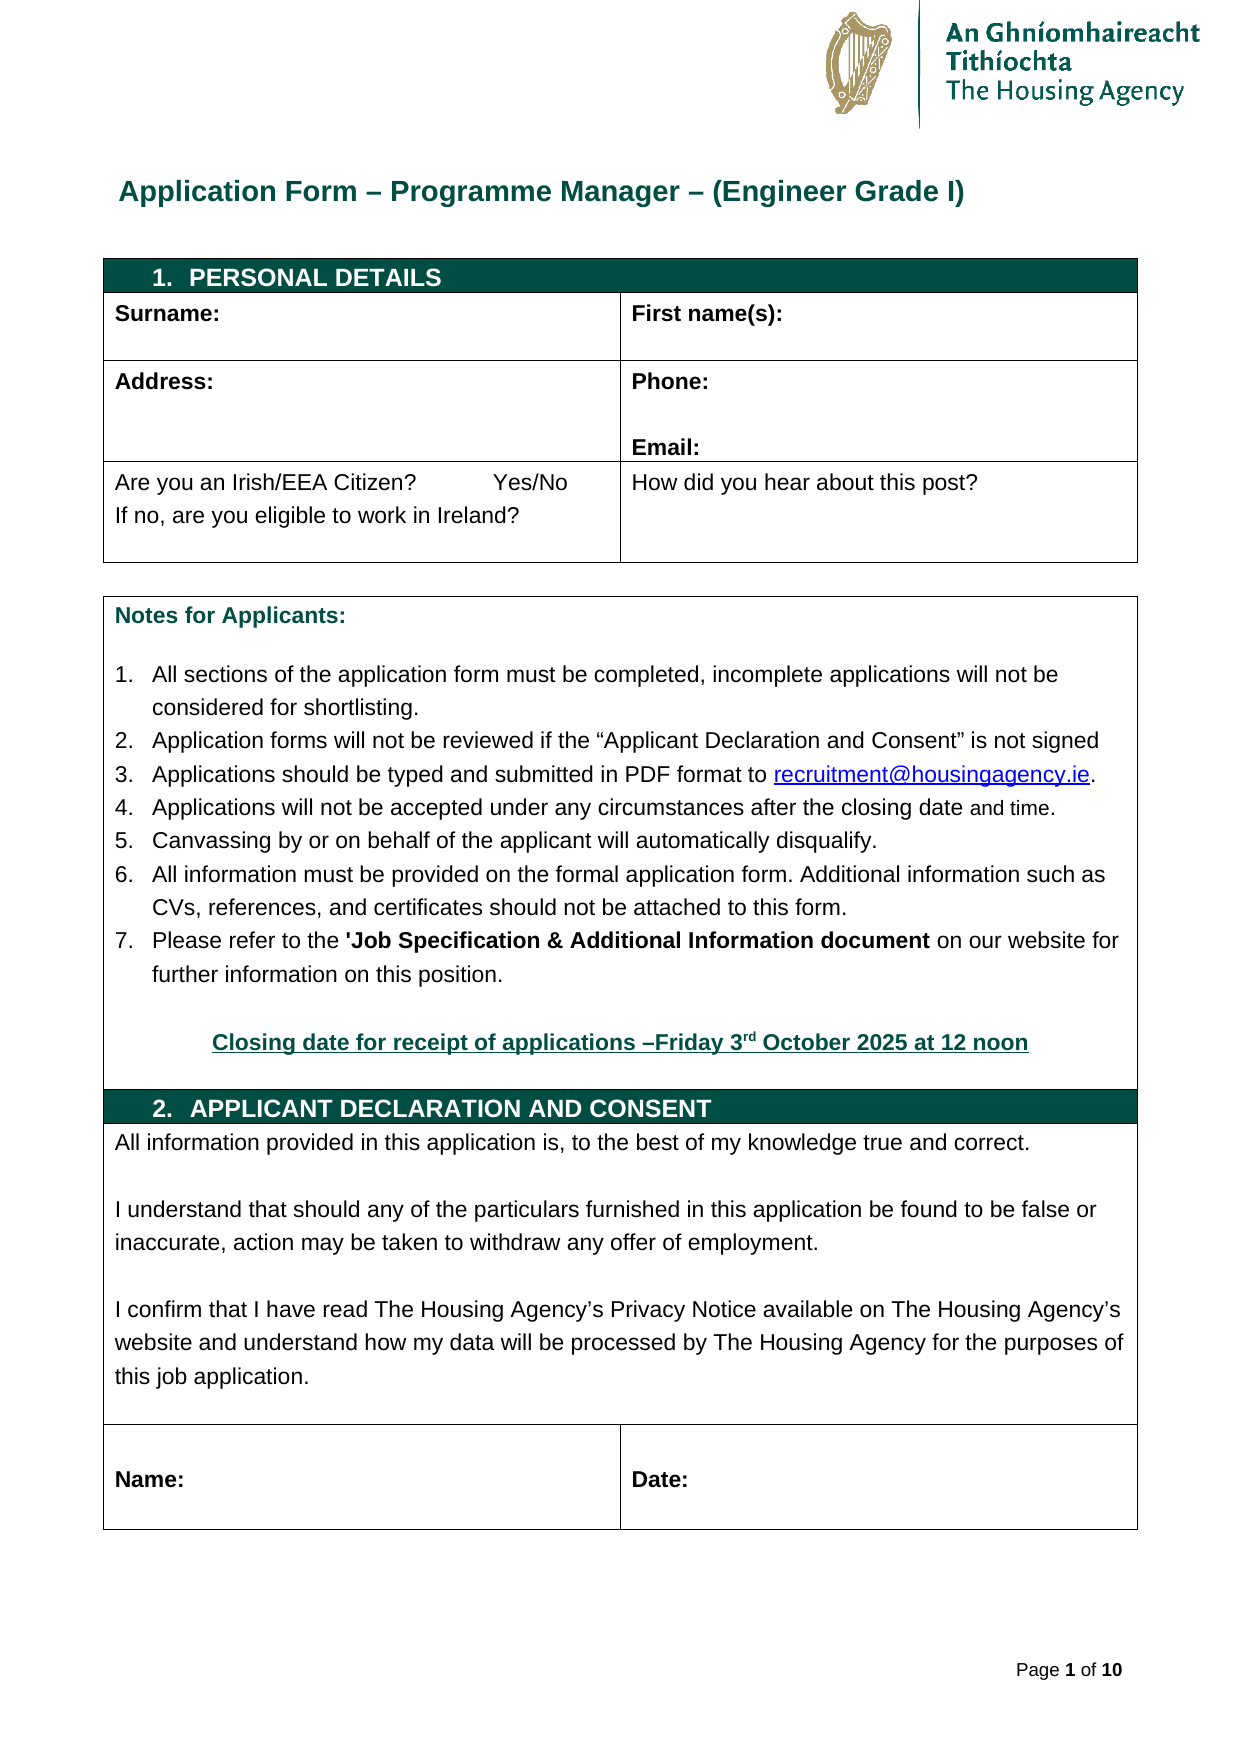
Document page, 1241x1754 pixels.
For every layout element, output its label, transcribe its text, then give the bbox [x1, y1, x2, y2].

table_cell Surname: [104, 293, 620, 359]
table_header Notes for Applicants: All sections of the application form must be completed, incomplete applications will not be considered for shortlisting. Application forms will not be reviewed if the “Applicant Declaration and Consent” is not signed Applications should be typed and submitted in PDF format to recruitment@housingagency.ie. Applications will not be accepted under any circumstances after the closing date and time. Canvassing by or on behalf of the applicant will automatically disqualify. All information must be provided on the formal application form. Additional information such as CVs, references, and certificates should not be attached to this form. Please refer to the 'Job Specification & Additional Information document on our website for further information on this position. Closing date for receipt of applications –Friday 3rd October 2025 at 12 noon [104, 597, 1137, 1089]
table_cell Are you an Irish/EEA Citizen? Yes/No If no, are you eligible to work in Ireland? [104, 462, 620, 562]
picture [793, 0, 1233, 161]
table_cell Name: [104, 1425, 620, 1529]
table_header PERSONAL DETAILS [104, 259, 1137, 292]
table_cell APPLICANT DECLARATION AND CONSENT [104, 1090, 1137, 1123]
table_cell All information provided in this application is, to the best of my knowledge true and correct. I understand that should any of the particulars furnished in this application be found to be false or inaccurate, action may be taken to withdraw any offer of employment. I confirm that I have read The Housing Agency’s Privacy Notice available on The Housing Agency’s website and understand how my data will be processed by The Housing Agency for the purposes of this job application. [104, 1124, 1137, 1424]
table_cell First name(s): [621, 293, 1137, 359]
table_cell How did you hear about this post? [621, 462, 1137, 562]
table_cell Date: [621, 1425, 1137, 1529]
text Application Form – Programme Manager – (Engineer Grade I) [118, 174, 1122, 207]
table_cell Address: [104, 361, 620, 461]
table_cell Phone: Email: [621, 361, 1137, 461]
